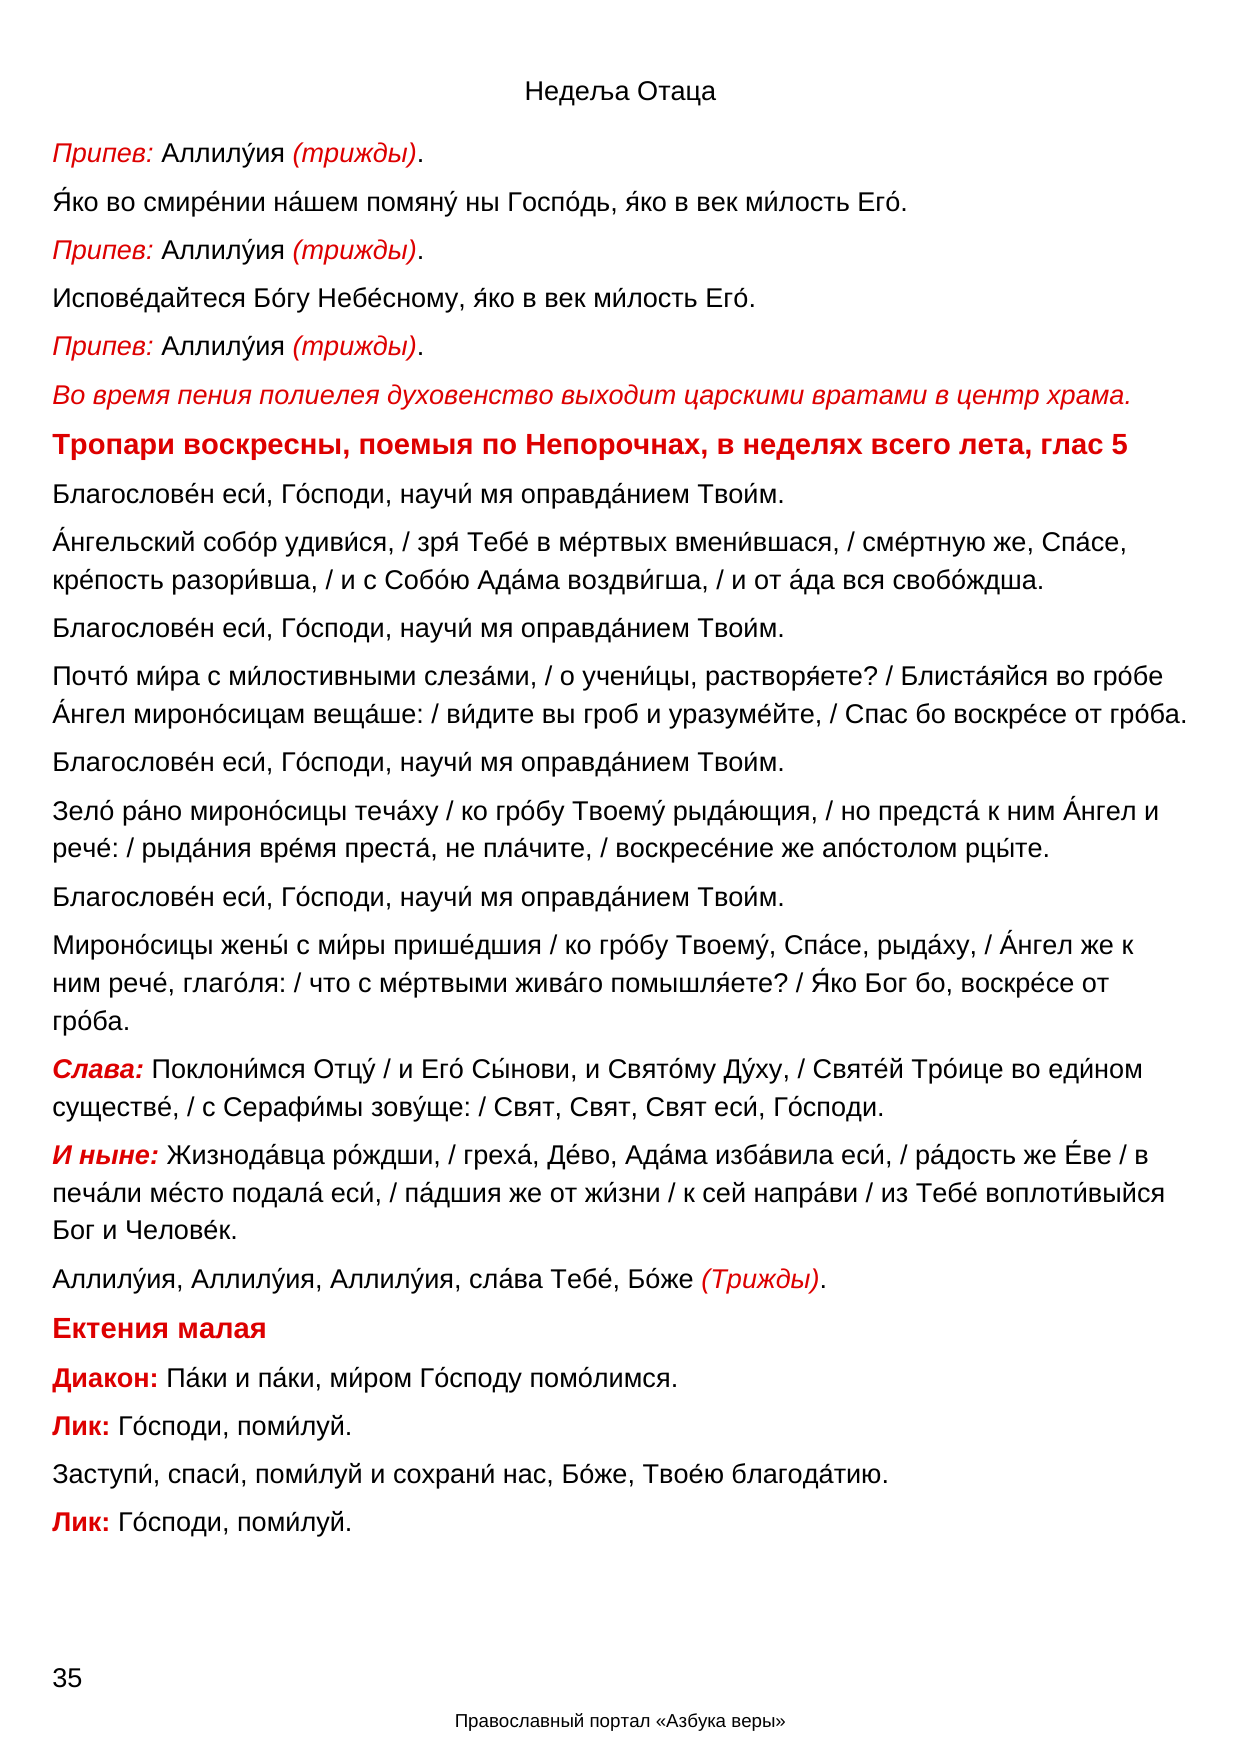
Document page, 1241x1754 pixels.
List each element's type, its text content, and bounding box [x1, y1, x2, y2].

text Заступи́, спаси́, поми́луй и сохрани́ нас, Бо́же, Твое́ю благода́тию. [52, 1458, 1188, 1489]
text Аллилу́ия, Аллилу́ия, Аллилу́ия, сла́ва Тебе́, Бо́же (Трижды). [52, 1263, 1188, 1294]
text Диакон: Па́ки и па́ки, ми́ром Го́споду помо́лимся. [52, 1362, 1188, 1393]
text Почто́ ми́ра с ми́лостивными слеза́ми, / о учени́цы, растворя́ете? / Блиста́яйся во гро́бе А́нгел мироно́сицам веща́ше: / ви́дите вы гроб и уразуме́йте, / Спас бо воскре́се от гро́ба. [52, 660, 1188, 729]
text Испове́дайтеся Бо́гу Небе́сному, я́ко в век ми́лость Его́. [52, 282, 1188, 313]
text Лик: Го́споди, поми́луй. [52, 1506, 1188, 1538]
text Припев: Аллилу́ия (трижды). [52, 234, 1188, 265]
text Мироно́сицы жены́ с ми́ры прише́дшия / ко гро́бу Твоему́, Спа́се, рыда́ху, / А́нгел же к ним рече́, глаго́ля: / что с ме́ртвыми жива́го помышля́ете? / Я́ко Бог бо, воскре́се от гро́ба. [52, 929, 1188, 1036]
text Припев: Аллилу́ия (трижды). [52, 330, 1188, 362]
text Припев: Аллилу́ия (трижды). [52, 137, 1188, 169]
text Зело́ ра́но мироно́сицы теча́ху / ко гро́бу Твоему́ рыда́ющия, / но предста́ к ним А́нгел и рече́: / рыда́ния вре́мя преста́, не пла́чите, / воскресе́ние же апо́столом рцы́те. [52, 794, 1188, 864]
text Благослове́н еси́, Го́споди, научи́ мя оправда́нием Твои́м. [52, 612, 1188, 643]
text И ныне: Жизнода́вца ро́ждши, / греха́, Де́во, Ада́ма изба́вила еси́, / ра́дость же Е́ве / в печа́ли ме́сто подала́ еси́, / па́дшия же от жи́зни / к сей напра́ви / из Тебе́ воплоти́выйся Бог и Челове́к. [52, 1139, 1188, 1246]
text Лик: Го́споди, поми́луй. [52, 1410, 1188, 1441]
text Благослове́н еси́, Го́споди, научи́ мя оправда́нием Твои́м. [52, 478, 1188, 509]
text А́нгельский собо́р удиви́ся, / зря́ Тебе́ в ме́ртвых вмени́вшася, / сме́ртную же, Спа́се, кре́пость разори́вша, / и с Собо́ю Ада́ма воздви́гша, / и от а́да вся свобо́ждша. [52, 526, 1188, 595]
text Тропари воскресны, поемыя по Непорочнах, в неделях всего лета, глас 5 [52, 427, 1188, 460]
text Благослове́н еси́, Го́споди, научи́ мя оправда́нием Твои́м. [52, 881, 1188, 912]
text Во время пения полиелея духовенство выходит царскими вратами в центр храма. [52, 379, 1188, 410]
text Слава: Поклони́мся Отцу́ / и Его́ Сы́нови, и Свято́му Ду́ху, / Святе́й Тро́ице во еди́ном существе́, / с Серафи́мы зову́ще: / Свят, Свят, Свят еси́, Го́споди. [52, 1053, 1188, 1122]
text Ектения малая [52, 1311, 1188, 1344]
text Я́ко во смире́нии на́шем помяну́ ны Госпо́дь, я́ко в век ми́лость Его́. [52, 186, 1188, 217]
text Благослове́н еси́, Го́споди, научи́ мя оправда́нием Твои́м. [52, 746, 1188, 778]
